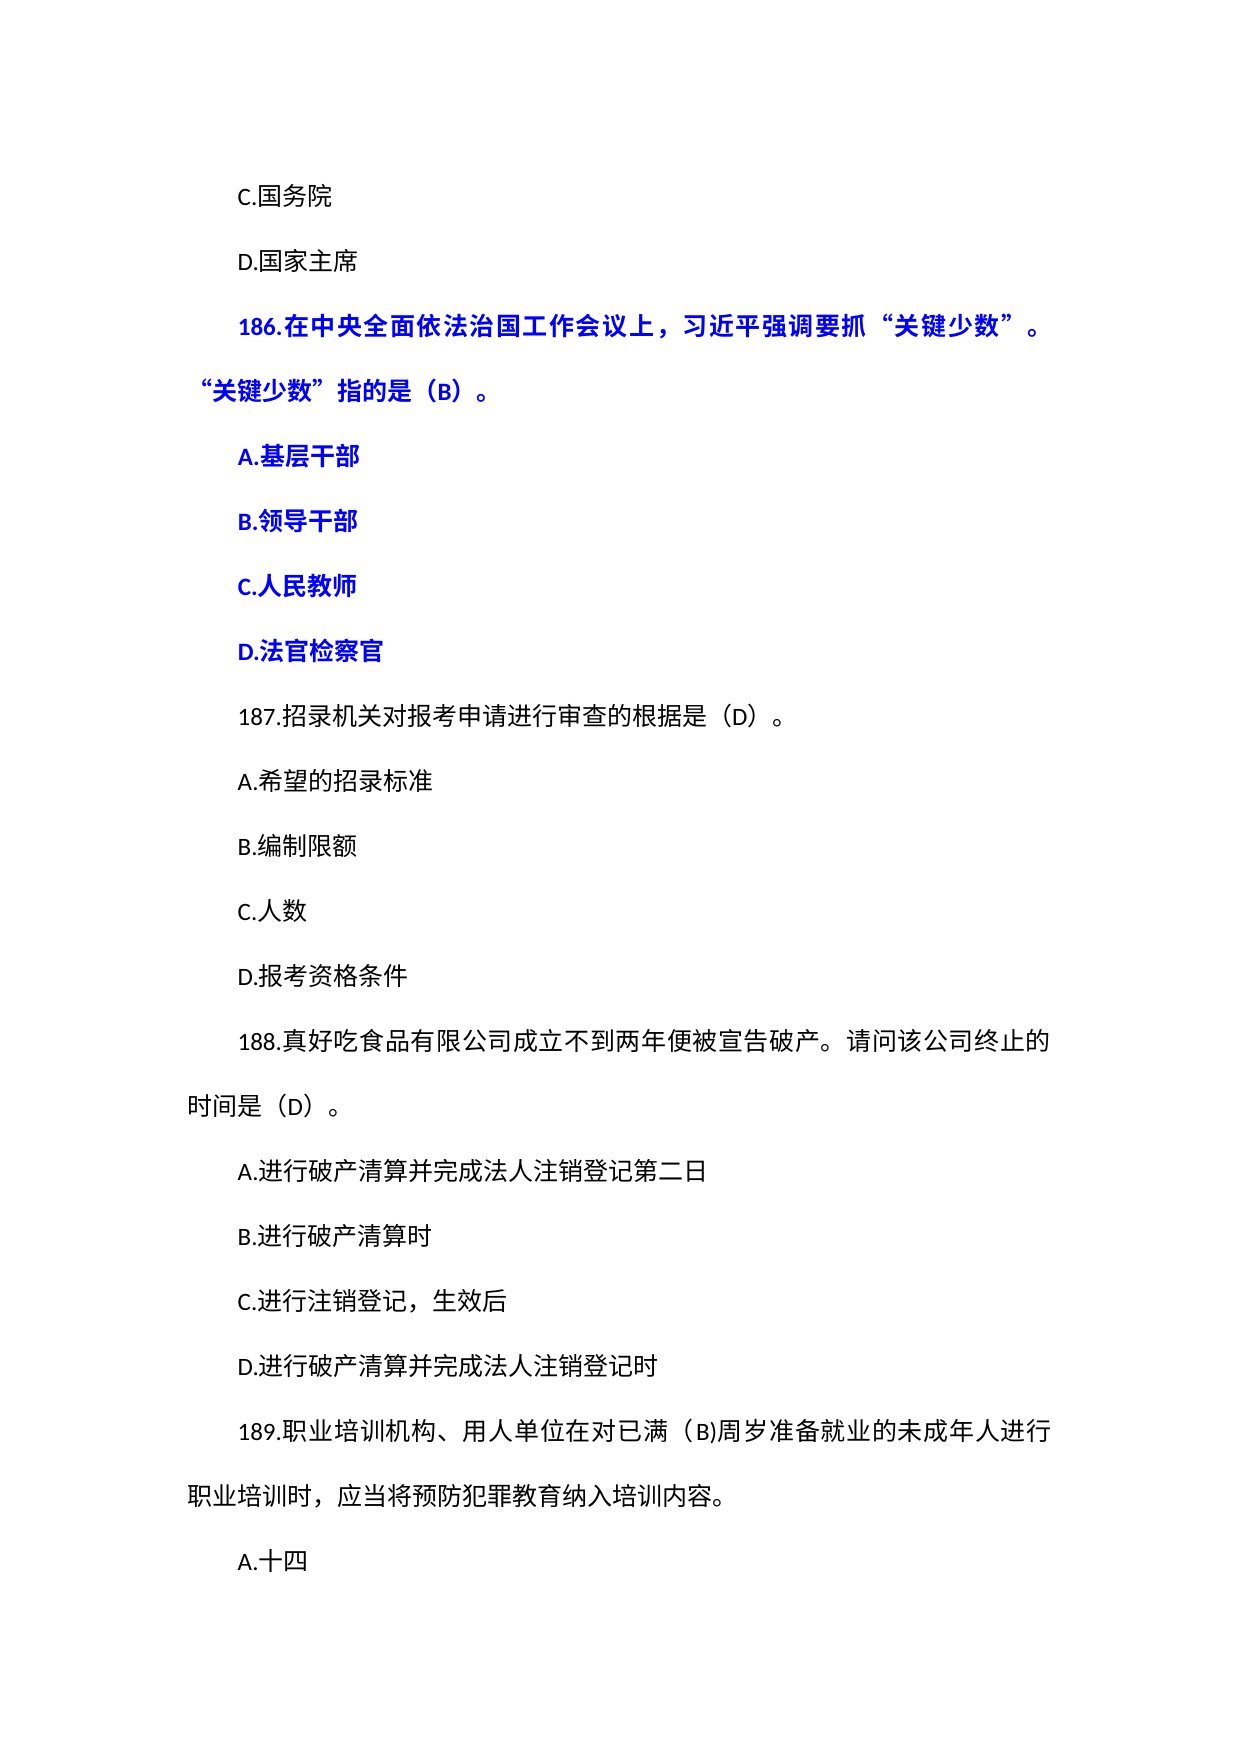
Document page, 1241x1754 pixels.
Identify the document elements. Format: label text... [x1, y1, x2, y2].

text 189.职业培训机构、用人单位在对已满（B)周岁准备就业的未成年人进行职业培训时，应当将预防犯罪教育纳入培训内容。 [187, 1397, 1053, 1527]
text C.人民教师 [187, 552, 1053, 617]
text 188.真好吃食品有限公司成立不到两年便被宣告破产。请问该公司终止的时间是（D）。 [187, 1007, 1053, 1137]
text 186.在中央全面依法治国工作会议上，习近平强调要抓“关键少数”。“关键少数”指的是（B）。 [187, 292, 1053, 422]
text A.基层干部 [187, 422, 1053, 487]
text B.进行破产清算时 [187, 1202, 1053, 1267]
text C.进行注销登记，生效后 [187, 1267, 1053, 1332]
text D.进行破产清算并完成法人注销登记时 [187, 1332, 1053, 1397]
text D.报考资格条件 [187, 942, 1053, 1007]
text D.国家主席 [187, 227, 1053, 292]
text C.国务院 [187, 162, 1053, 227]
text B.编制限额 [187, 812, 1053, 877]
text A.十四 [187, 1527, 1053, 1592]
text A.希望的招录标准 [187, 747, 1053, 812]
text C.人数 [187, 877, 1053, 942]
text D.法官检察官 [187, 617, 1053, 682]
text A.进行破产清算并完成法人注销登记第二日 [187, 1137, 1053, 1202]
text 187.招录机关对报考申请进行审查的根据是（D）。 [187, 682, 1053, 747]
text B.领导干部 [187, 487, 1053, 552]
